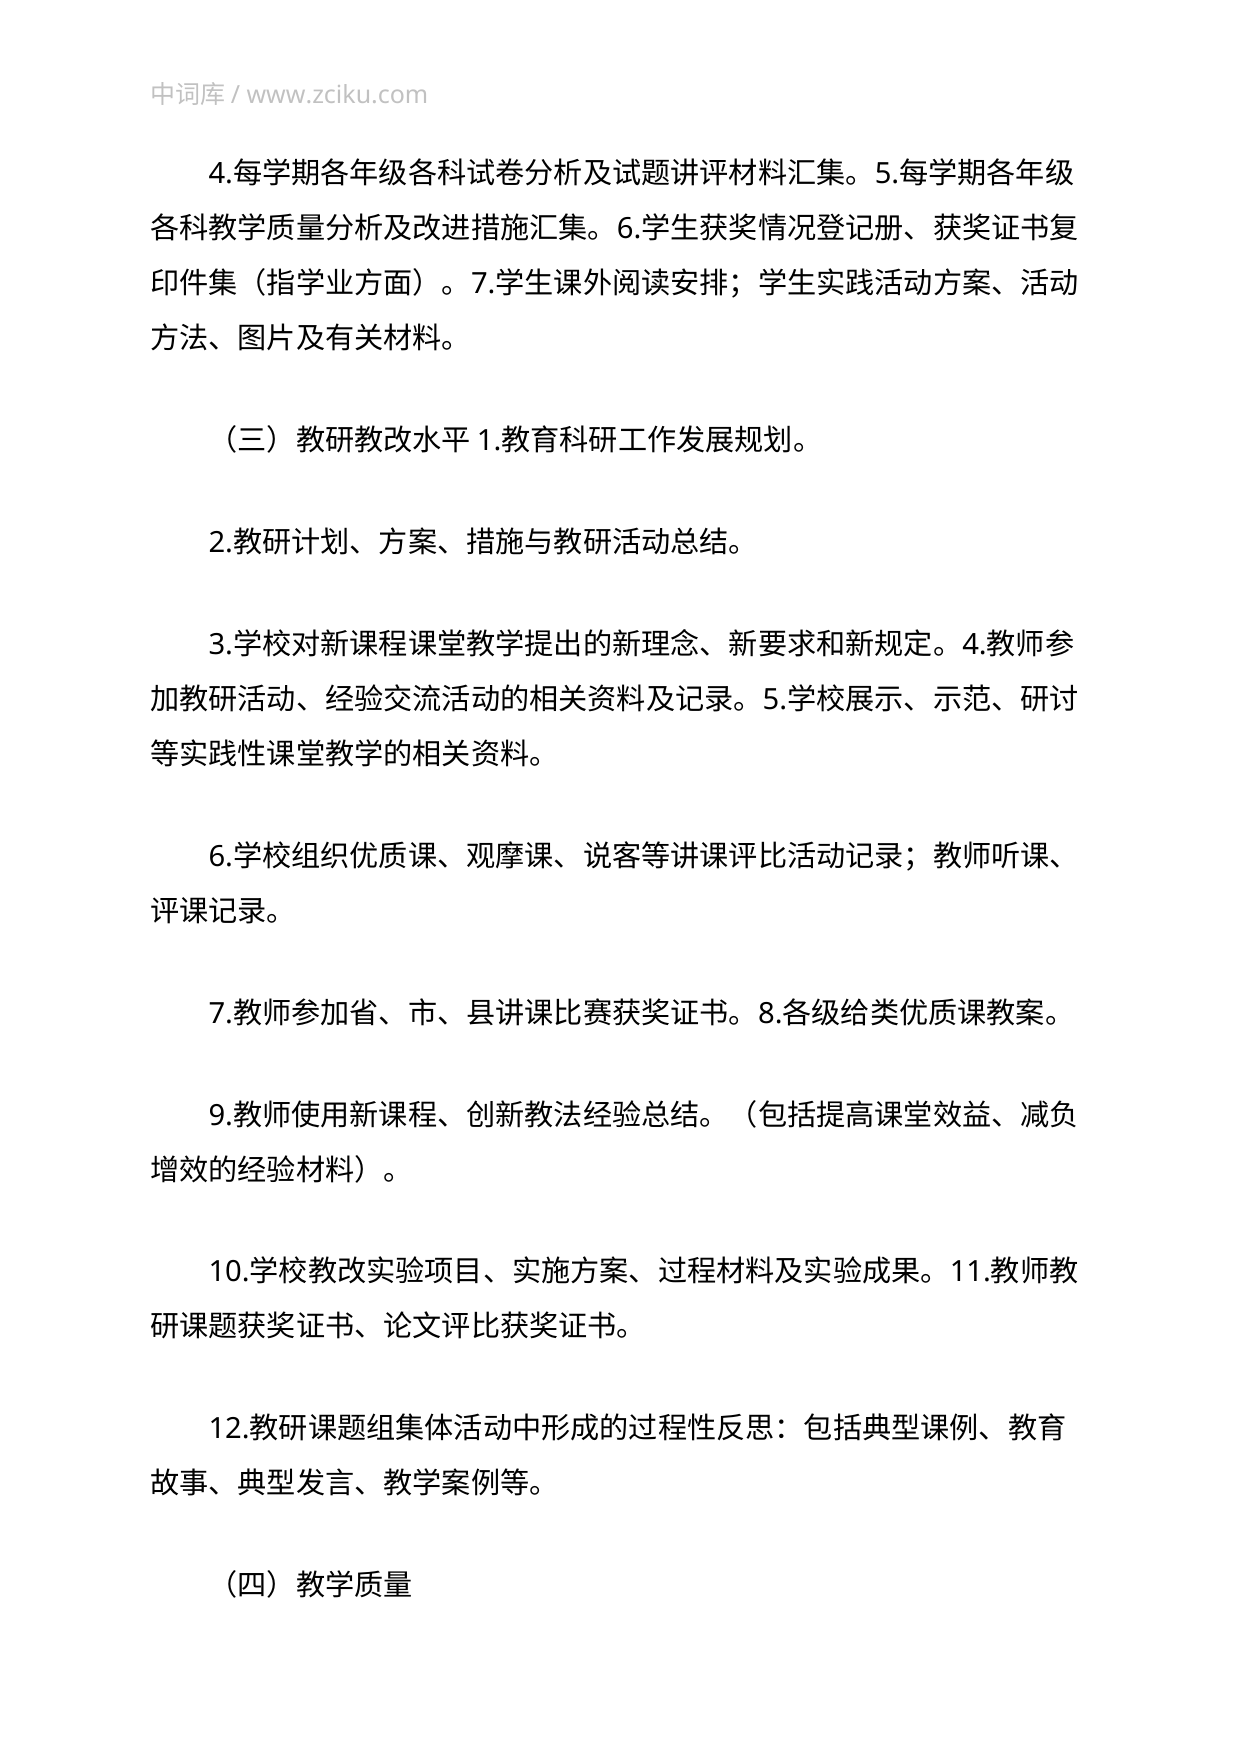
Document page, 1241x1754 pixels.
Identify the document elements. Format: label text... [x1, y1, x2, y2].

text 2.教研计划、方案、措施与教研活动总结。 [150, 519, 1090, 561]
text 4.每学期各年级各科试卷分析及试题讲评材料汇集。5.每学期各年级各科教学质量分析及改进措施汇集。6.学生获奖情况登记册、获奖证书复印件集（指学业方面）。7.学生课外阅读安排；学生实践活动方案、活动方法、图片及有关材料。 [150, 150, 1090, 357]
text 3.学校对新课程课堂教学提出的新理念、新要求和新规定。4.教师参加教研活动、经验交流活动的相关资料及记录。5.学校展示、示范、研讨等实践性课堂教学的相关资料。 [150, 621, 1090, 773]
text 6.学校组织优质课、观摩课、说客等讲课评比活动记录；教师听课、评课记录。 [150, 832, 1090, 930]
text 7.教师参加省、市、县讲课比赛获奖证书。8.各级给类优质课教案。 [150, 989, 1090, 1032]
text 10.学校教改实验项目、实施方案、过程材料及实验成果。11.教师教研课题获奖证书、论文评比获奖证书。 [150, 1248, 1090, 1345]
text （四）教学质量 [150, 1562, 1090, 1604]
text （三）教研教改水平1.教育科研工作发展规划。 [150, 417, 1090, 459]
text 9.教师使用新课程、创新教法经验总结。（包括提高课堂效益、减负增效的经验材料）。 [150, 1091, 1090, 1188]
text 12.教研课题组集体活动中形成的过程性反思：包括典型课例、教育故事、典型发言、教学案例等。 [150, 1405, 1090, 1502]
